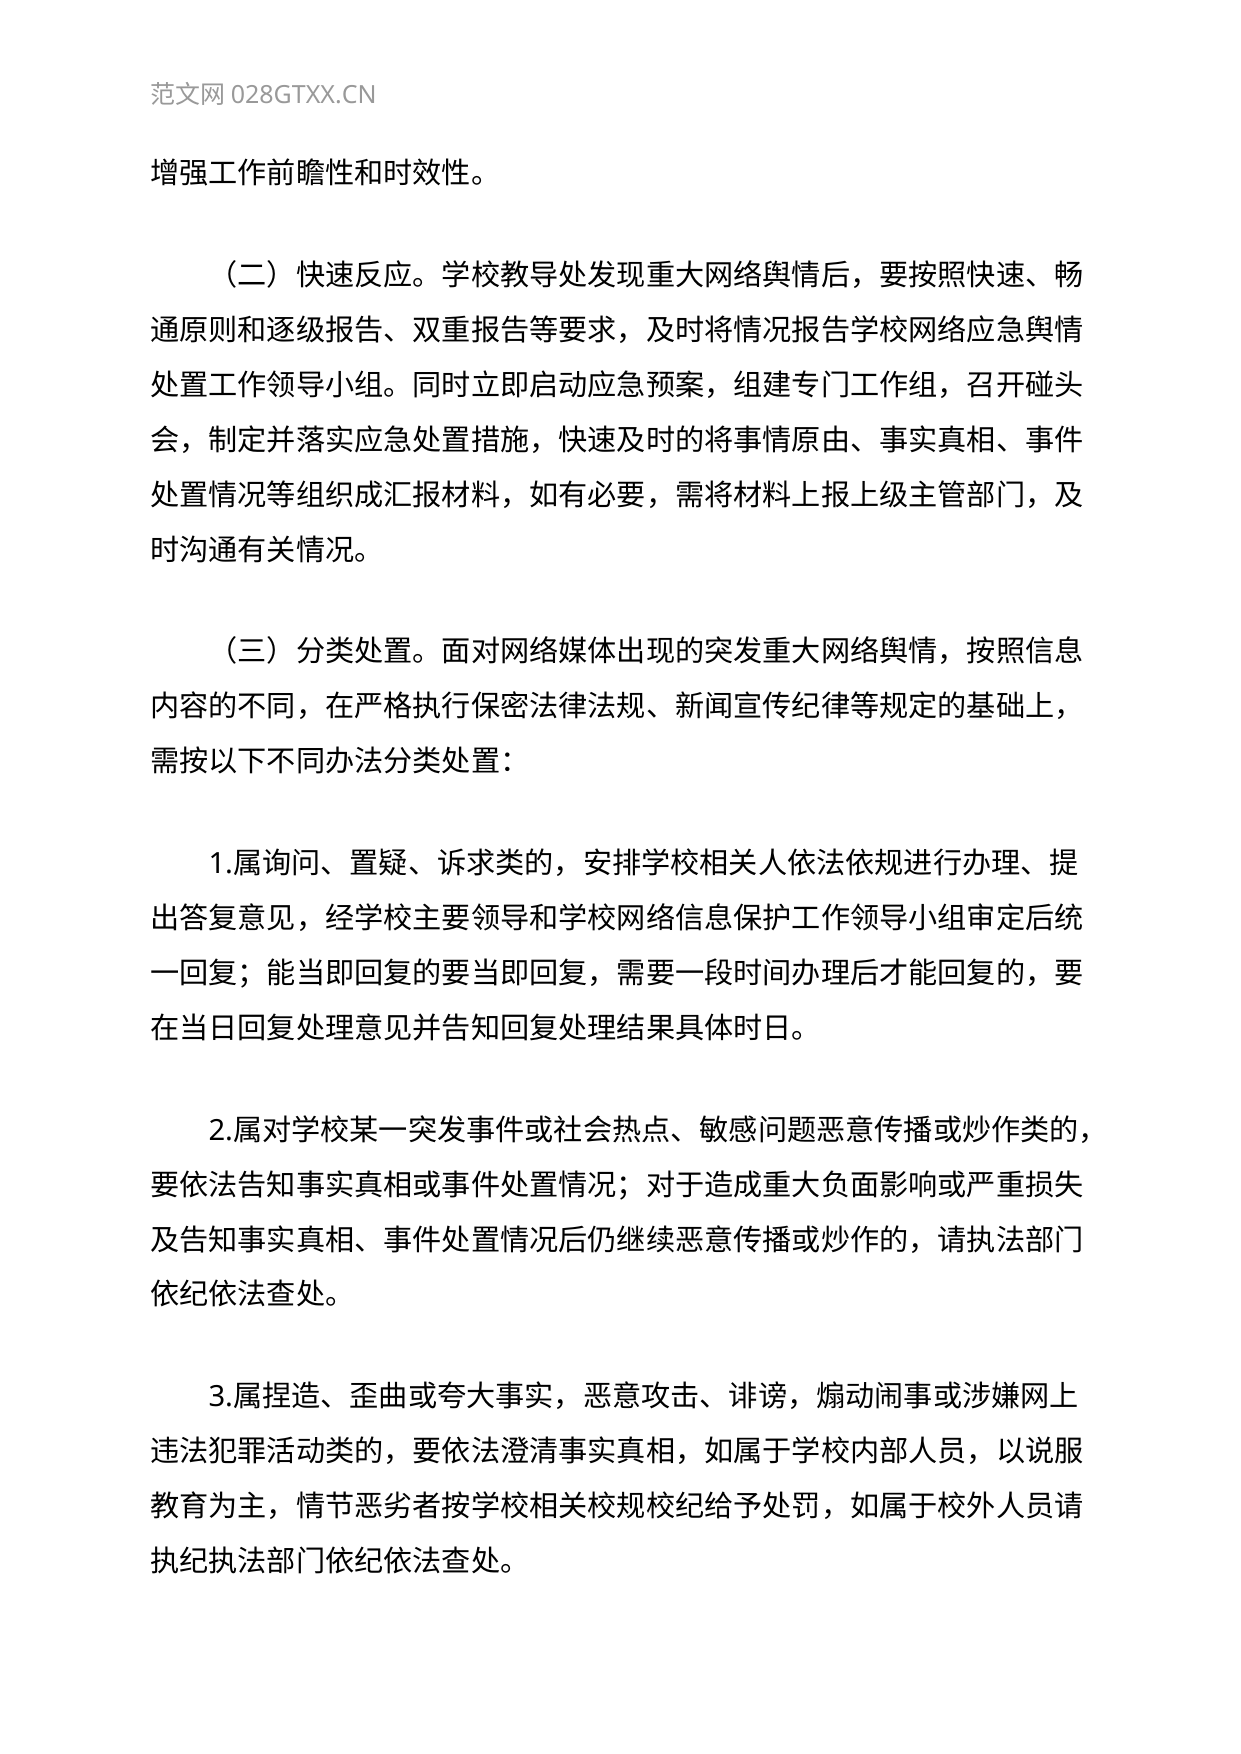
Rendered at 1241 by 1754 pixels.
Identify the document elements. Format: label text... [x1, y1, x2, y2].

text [150, 150, 1090, 192]
text 2.属对学校某一突发事件或社会热点、敏感问题恶意传播或炒作类的，要依法告知事实真相或事件处置情况；对于造成重大负面影响或严重损失及告知事实真相、事件处置情况后仍继续恶意传播或炒作的，请执法部门依纪依法查处。 [150, 1106, 1090, 1313]
text （三）分类处置。面对网络媒体出现的突发重大网络舆情，按照信息内容的不同，在严格执行保密法律法规、新闻宣传纪律等规定的基础上，需按以下不同办法分类处置： [150, 628, 1090, 780]
text 1.属询问、置疑、诉求类的，安排学校相关人依法依规进行办理、提出答复意见，经学校主要领导和学校网络信息保护工作领导小组审定后统一回复；能当即回复的要当即回复，需要一段时间办理后才能回复的，要在当日回复处理意见并告知回复处理结果具体时日。 [150, 839, 1090, 1047]
text （二）快速反应。学校教导处发现重大网络舆情后，要按照快速、畅通原则和逐级报告、双重报告等要求，及时将情况报告学校网络应急舆情处置工作领导小组。同时立即启动应急预案，组建专门工作组，召开碰头会，制定并落实应急处置措施，快速及时的将事情原由、事实真相、事件处置情况等组织成汇报材料，如有必要，需将材料上报上级主管部门，及时沟通有关情况。 [150, 252, 1090, 568]
text 3.属捏造、歪曲或夸大事实，恶意攻击、诽谤，煽动闹事或涉嫌网上违法犯罪活动类的，要依法澄清事实真相，如属于学校内部人员，以说服教育为主，情节恶劣者按学校相关校规校纪给予处罚，如属于校外人员请执纪执法部门依纪依法查处。 [150, 1373, 1090, 1580]
